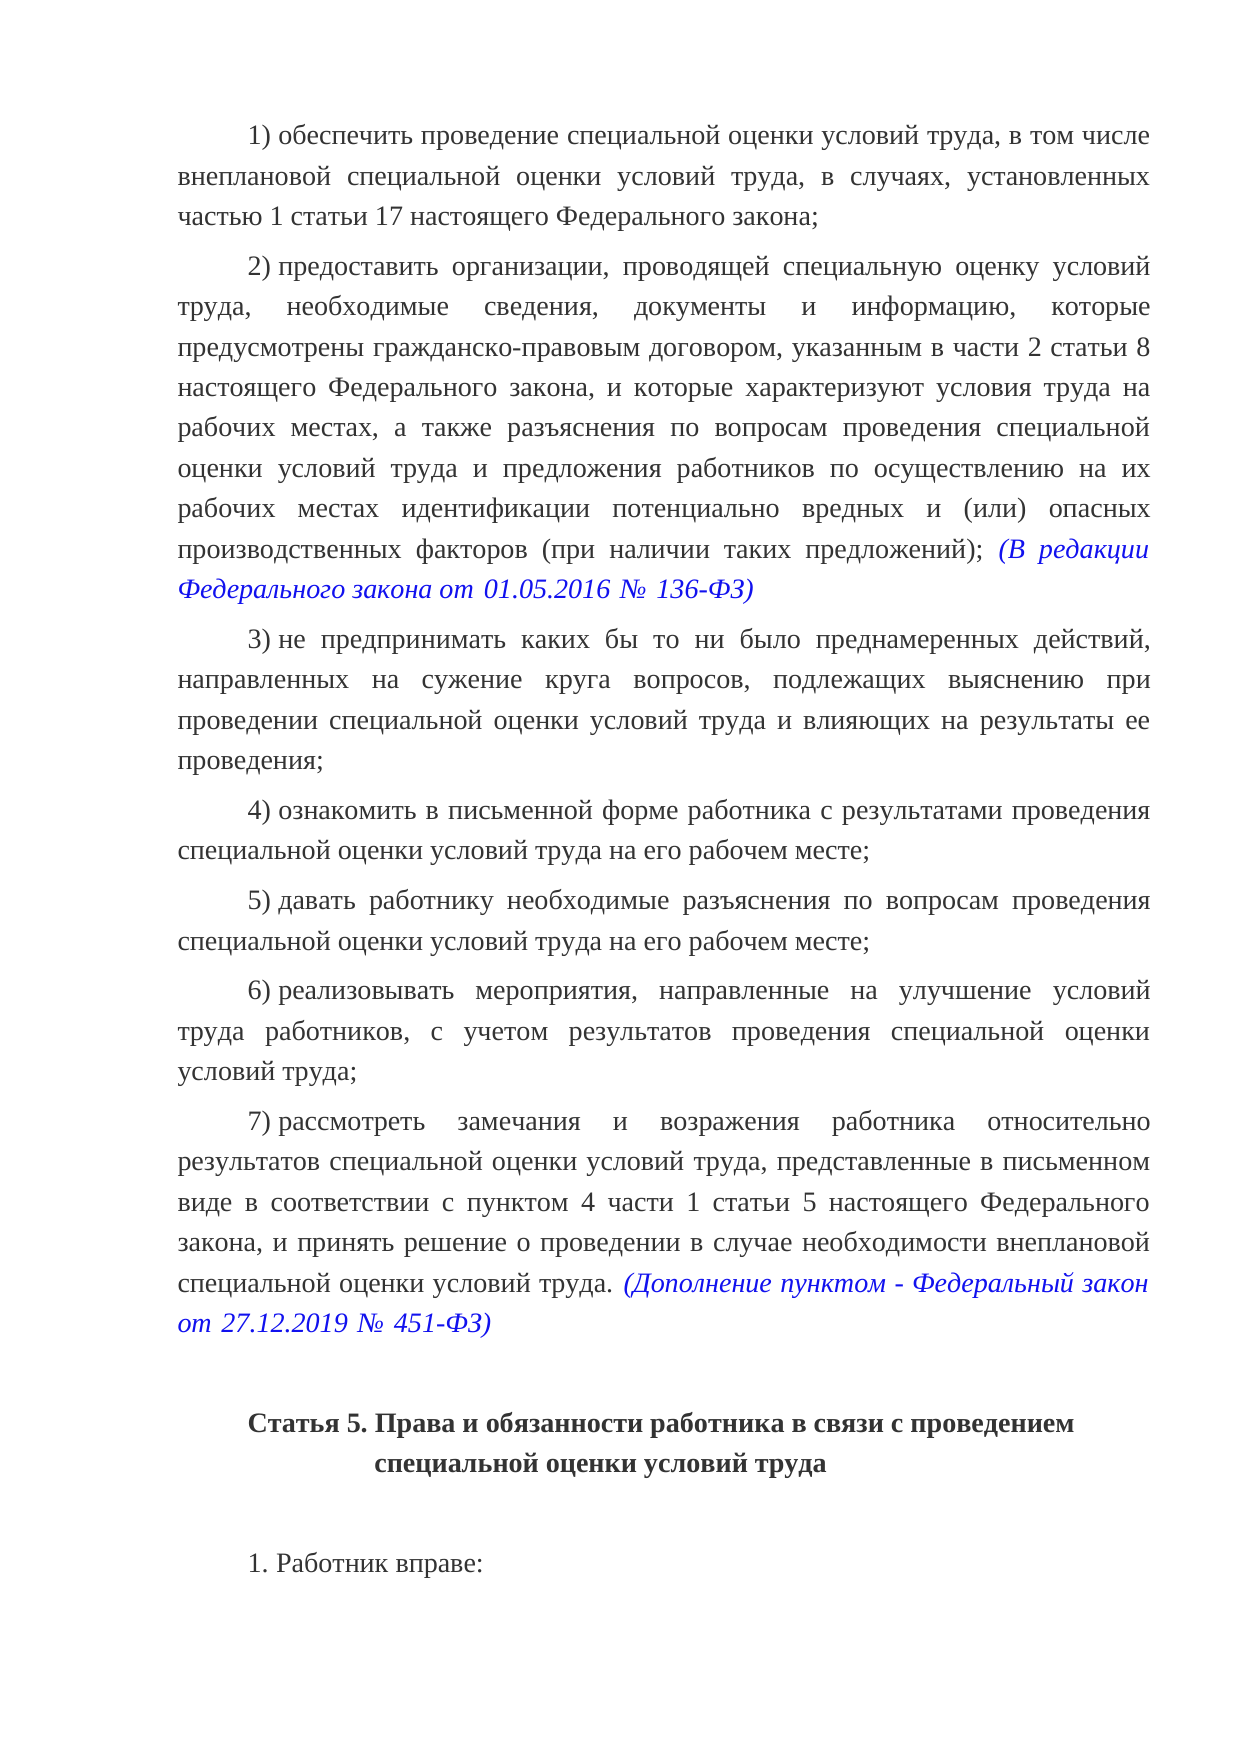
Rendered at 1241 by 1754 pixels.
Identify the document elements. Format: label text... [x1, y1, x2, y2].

text 2) предоставить организации, проводящей специальную оценку условий труда, необходимые сведения, документы и информацию, которые предусмотрены гражданско-правовым договором, указанным в части 2 статьи 8 настоящего Федерального закона, и которые характеризуют условия труда на рабочих местах, а также разъяснения по вопросам проведения специальной оценки условий труда и предложения работников по осуществлению на их рабочих местах идентификации потенциально вредных и (или) опасных производственных факторов (при наличии таких предложений); (В редакции Федерального закона от 01.05.2016 № 136-ФЗ) [177, 249, 1152, 604]
text 6) реализовывать мероприятия, направленные на улучшение условий труда работников, с учетом результатов проведения специальной оценки условий труда; [177, 973, 1152, 1087]
text 1. Работник вправе: [177, 1546, 1152, 1578]
text 1) обеспечить проведение специальной оценки условий труда, в том числе внеплановой специальной оценки условий труда, в случаях, установленных частью 1 статьи 17 настоящего Федерального закона; [177, 118, 1152, 231]
text 3) не предпринимать каких бы то ни было преднамеренных действий, направленных на сужение круга вопросов, подлежащих выяснению при проведении специальной оценки условий труда и влияющих на результаты ее проведения; [177, 622, 1152, 776]
text 4) ознакомить в письменной форме работника с результатами проведения специальной оценки условий труда на его рабочем месте; [177, 793, 1152, 866]
text 5) давать работнику необходимые разъяснения по вопросам проведения специальной оценки условий труда на его рабочем месте; [177, 883, 1152, 956]
text 7) рассмотреть замечания и возражения работника относительно результатов специальной оценки условий труда, представленные в письменном виде в соответствии с пунктом 4 части 1 статьи 5 настоящего Федерального закона, и принять решение о проведении в случае необходимости внеплановой специальной оценки условий труда. (Дополнение пунктом - Федеральный закон от 27.12.2019 № 451-ФЗ) [177, 1104, 1152, 1338]
text Статья 5. Права и обязанности работника в связи с проведением специальной оценки условий труда [247, 1406, 1152, 1478]
